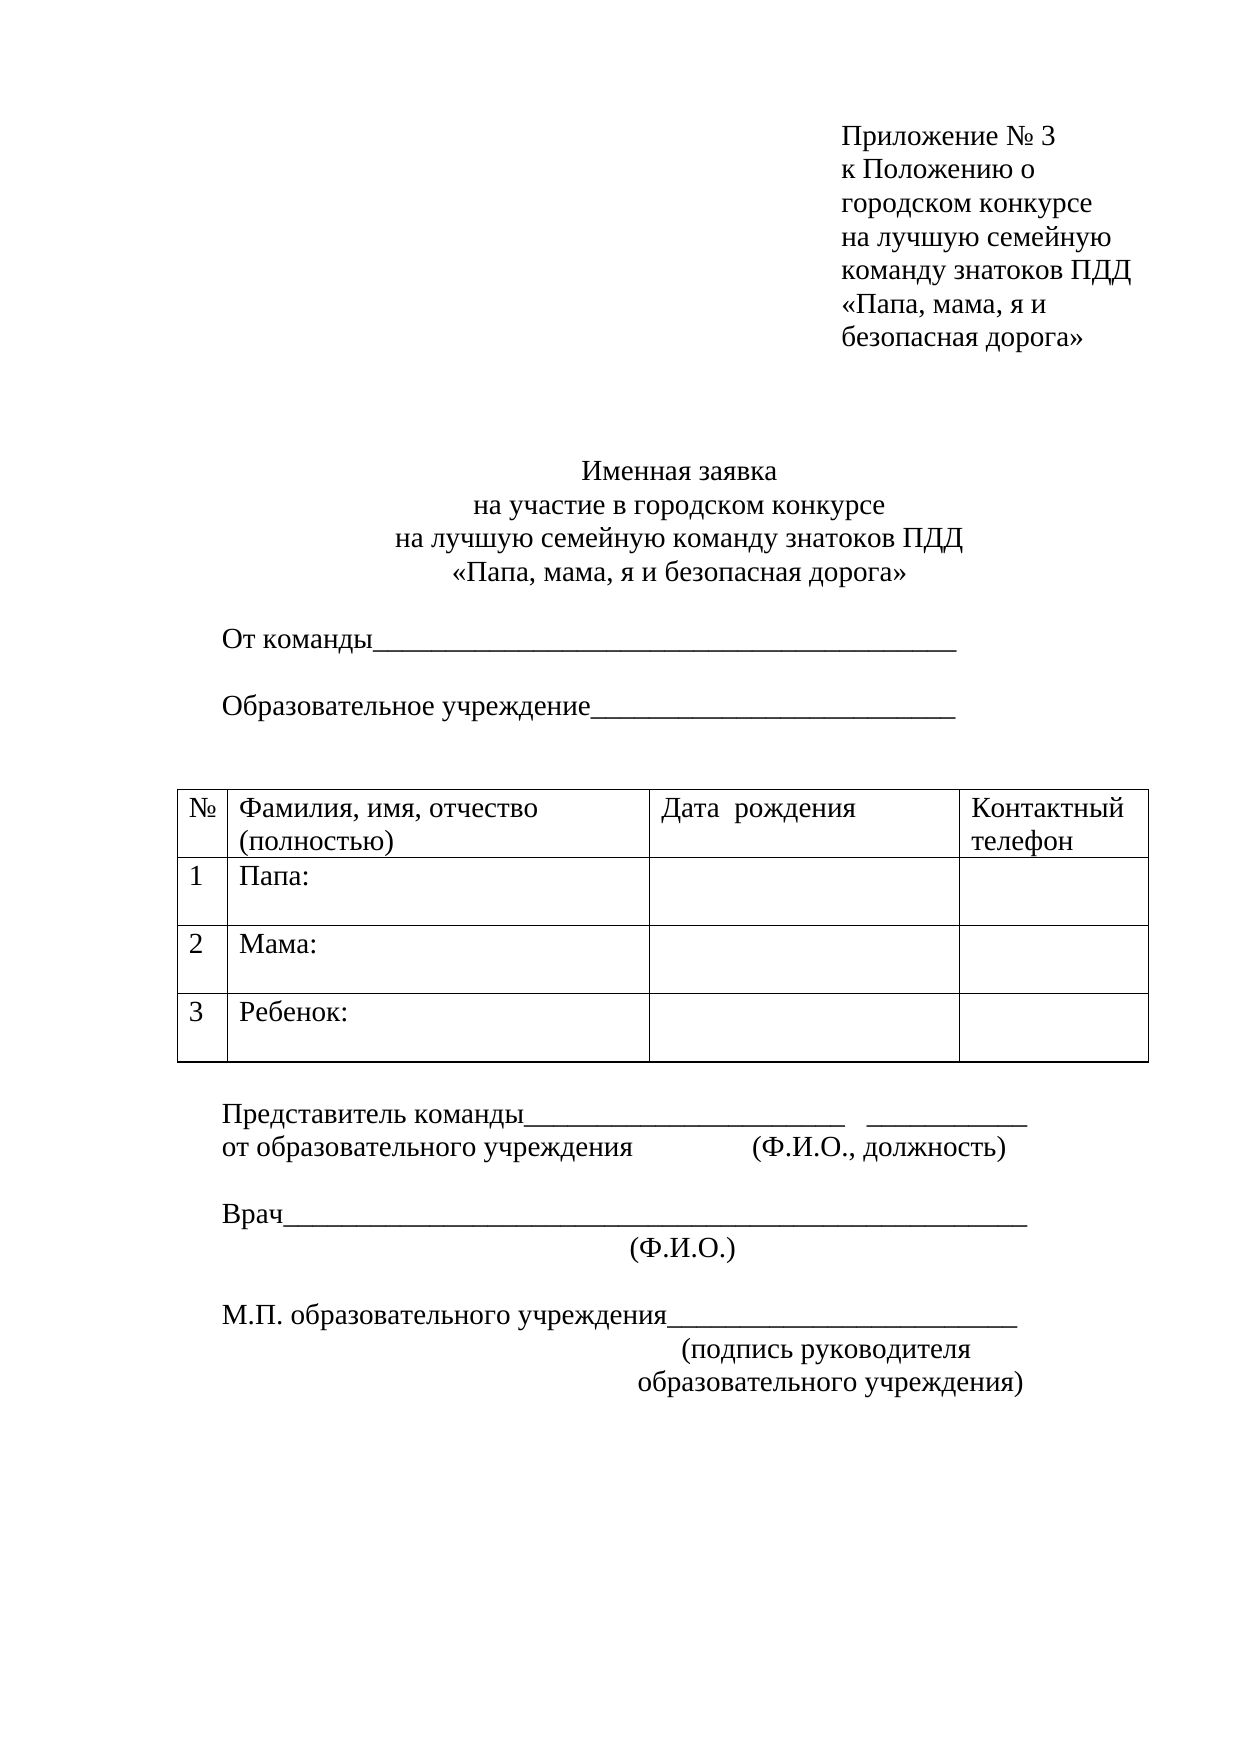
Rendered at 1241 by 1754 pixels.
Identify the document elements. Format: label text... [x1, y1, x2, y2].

text городском конкурсе [841, 185, 1137, 219]
table_header Контактный телефон [960, 790, 1148, 857]
table_cell [650, 926, 959, 993]
text (Ф.И.О.) [177, 1230, 1137, 1264]
text «Папа, мама, я и безопасная дорога» [841, 286, 1137, 353]
text М.П. образовательного учреждения________________________ [177, 1297, 1137, 1331]
text (подпись руководителя [177, 1331, 1137, 1364]
text Врач___________________________________________________ [177, 1197, 1137, 1230]
text «Папа, мама, я и безопасная дорога» [177, 554, 1137, 588]
table_cell [650, 994, 959, 1061]
text образовательного учреждения) [177, 1364, 1137, 1398]
table_cell 3 [178, 994, 227, 1061]
table_cell Мама: [228, 926, 649, 993]
text Приложение № 3 [841, 118, 1137, 152]
table_cell [650, 858, 959, 925]
table_cell [960, 994, 1148, 1061]
table_header № [178, 790, 227, 857]
table_header Фамилия, имя, отчество (полностью) [228, 790, 649, 857]
table_header Дата рождения [650, 790, 959, 857]
text Именная заявка [177, 453, 1137, 487]
table_cell [960, 858, 1148, 925]
text от образовательного учреждения (Ф.И.О., должность) [177, 1129, 1137, 1163]
text к Положению о [841, 152, 1137, 185]
text на лучшую семейную команду знатоков ПДД [841, 219, 1137, 286]
text на участие в городском конкурсе [177, 487, 1137, 521]
table_cell Папа: [228, 858, 649, 925]
table_cell Ребенок: [228, 994, 649, 1061]
text От команды________________________________________ [177, 621, 1137, 655]
text Образовательное учреждение_________________________ [177, 688, 1137, 722]
text Представитель команды______________________ ___________ [177, 1096, 1137, 1129]
table_cell 2 [178, 926, 227, 993]
table_cell 1 [178, 858, 227, 925]
text на лучшую семейную команду знатоков ПДД [177, 521, 1137, 554]
table_cell [960, 926, 1148, 993]
